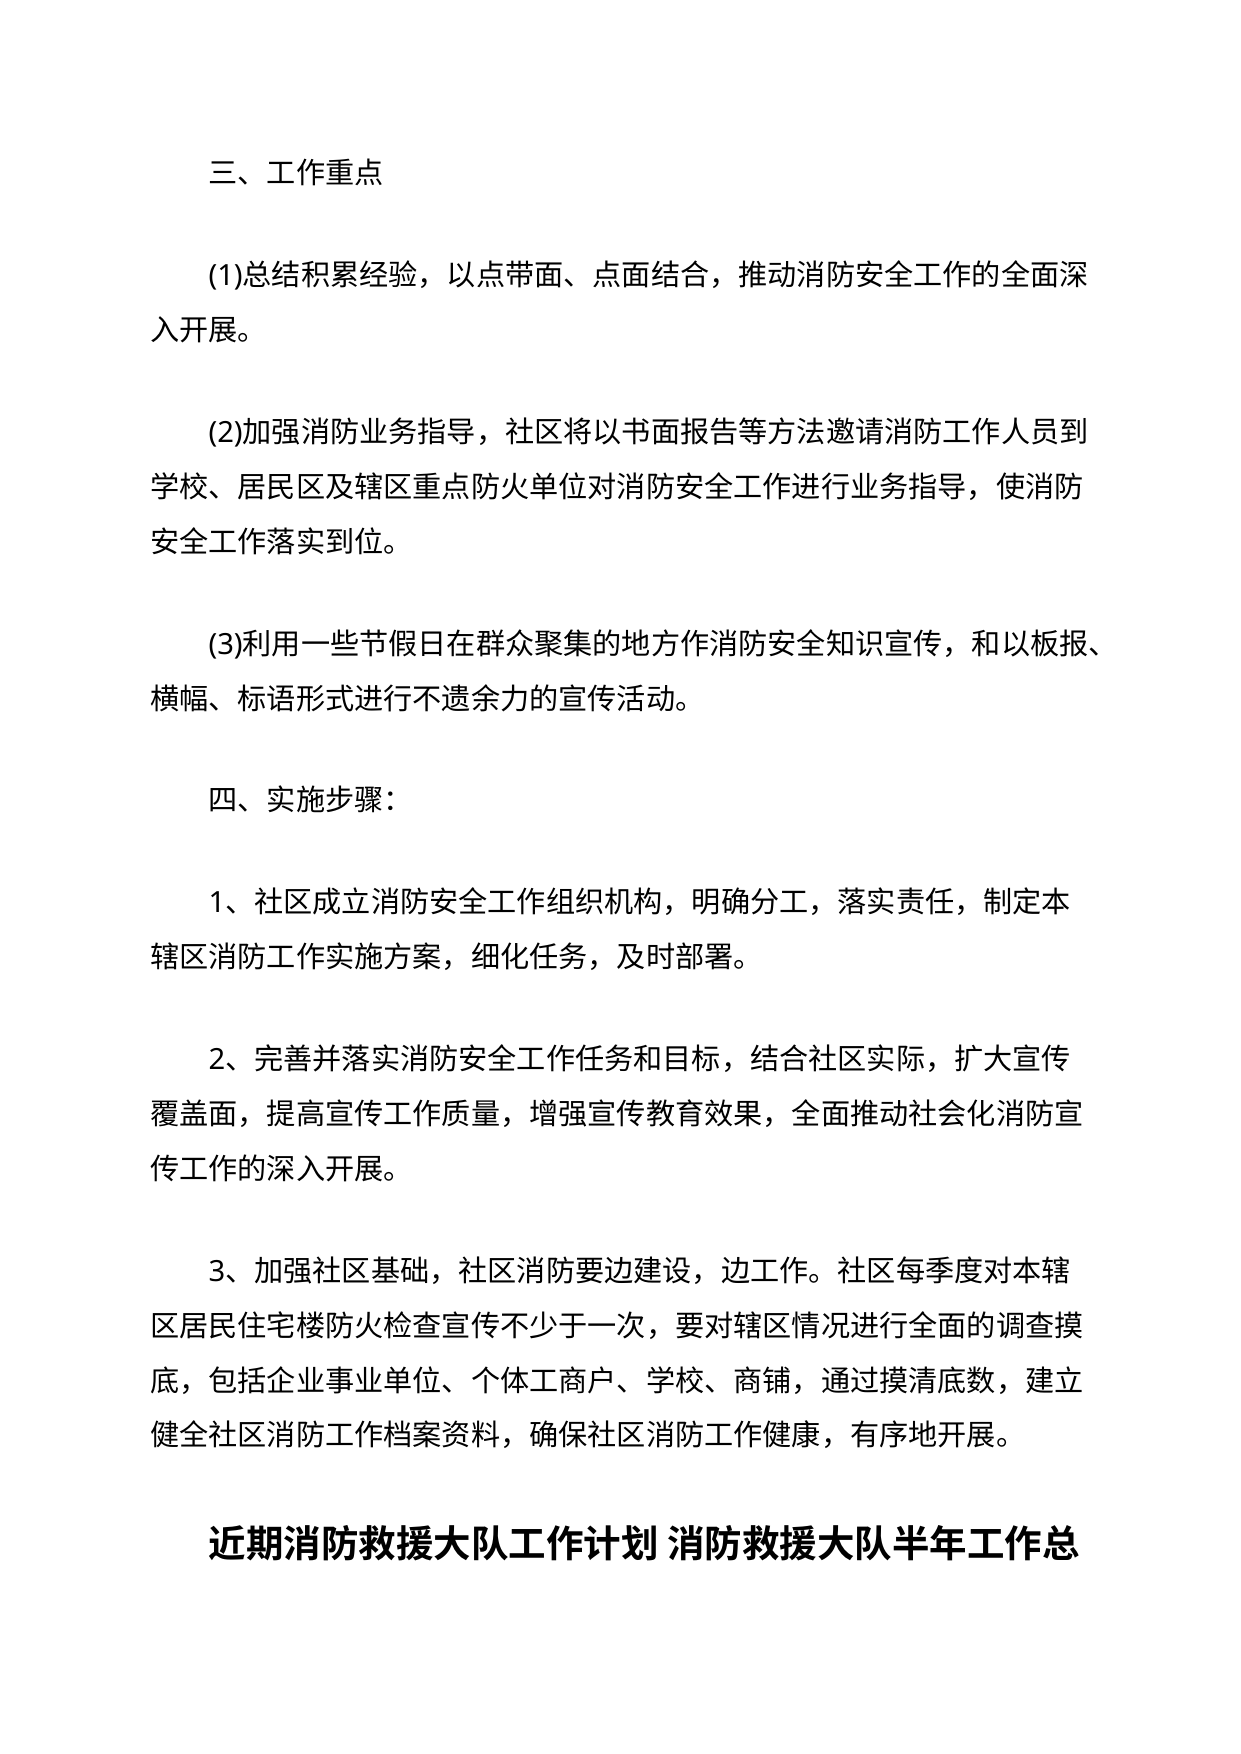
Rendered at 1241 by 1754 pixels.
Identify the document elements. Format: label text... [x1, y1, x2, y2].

text 2、完善并落实消防安全工作任务和目标，结合社区实际，扩大宣传覆盖面，提高宣传工作质量，增强宣传教育效果，全面推动社会化消防宣传工作的深入开展。 [150, 1036, 1090, 1188]
text (2)加强消防业务指导，社区将以书面报告等方法邀请消防工作人员到学校、居民区及辖区重点防火单位对消防安全工作进行业务指导，使消防安全工作落实到位。 [150, 408, 1090, 561]
text 三、工作重点 [150, 150, 1090, 192]
text 四、实施步骤： [150, 777, 1090, 819]
text 1、社区成立消防安全工作组织机构，明确分工，落实责任，制定本辖区消防工作实施方案，细化任务，及时部署。 [150, 879, 1090, 976]
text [150, 1514, 1090, 1568]
text (1)总结积累经验，以点带面、点面结合，推动消防安全工作的全面深入开展。 [150, 252, 1090, 349]
text 3、加强社区基础，社区消防要边建设，边工作。社区每季度对本辖区居民住宅楼防火检查宣传不少于一次，要对辖区情况进行全面的调查摸底，包括企业事业单位、个体工商户、学校、商铺，通过摸清底数，建立健全社区消防工作档案资料，确保社区消防工作健康，有序地开展。 [150, 1247, 1090, 1454]
text (3)利用一些节假日在群众聚集的地方作消防安全知识宣传，和以板报、横幅、标语形式进行不遗余力的宣传活动。 [150, 620, 1090, 717]
